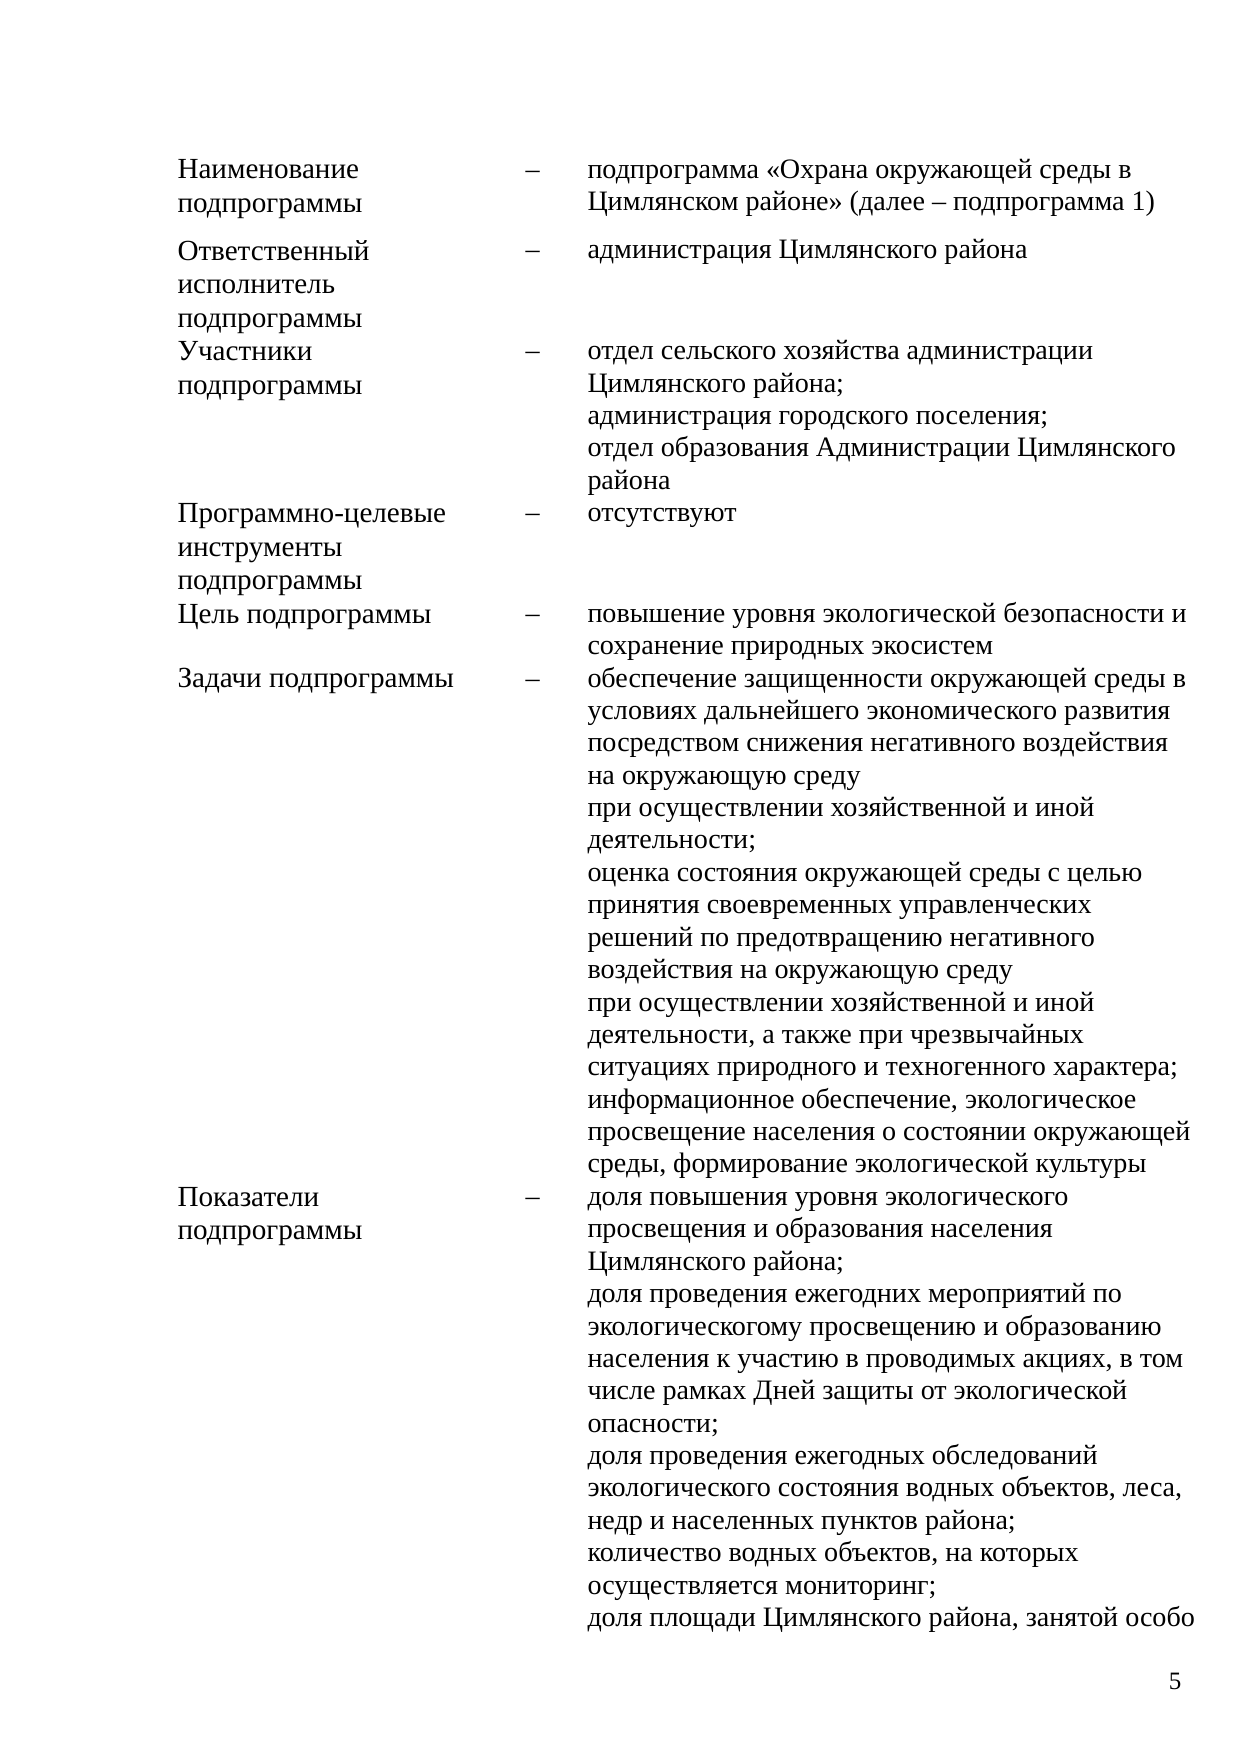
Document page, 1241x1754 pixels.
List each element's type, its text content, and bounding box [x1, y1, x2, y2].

table_cell отсутствуют [576, 495, 1212, 596]
table_header подпрограмма «Охрана окружающей среды в Цимлянском районе» (далее – подпрограмма 1) [576, 152, 1212, 233]
table_cell Цель подпрограммы [166, 596, 514, 661]
table_cell – [514, 596, 576, 661]
table_cell повышение уровня экологической безопасности и сохранение природных экосистем [576, 596, 1212, 661]
table_cell – [514, 233, 576, 333]
table_cell Ответственный исполнитель подпрограммы [166, 233, 514, 333]
table_header – [514, 152, 576, 233]
table_header Наименование подпрограммы [166, 152, 514, 233]
table_cell – [514, 1179, 576, 1632]
table_cell – [514, 495, 576, 596]
table_cell администрация Цимлянского района [576, 233, 1212, 333]
table_cell – [514, 661, 576, 1179]
table_cell – [514, 333, 576, 495]
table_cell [166, 1179, 514, 1632]
table_cell Участники подпрограммы [166, 333, 514, 495]
table_cell Программно-целевые инструменты подпрограммы [166, 495, 514, 596]
table_cell Задачи подпрограммы [166, 661, 514, 1179]
table_cell отдел сельского хозяйства администрации Цимлянского района; администрация городского поселения; отдел образования Администрации Цимлянского района [576, 333, 1212, 495]
table_cell обеспечение защищенности окружающей среды в условиях дальнейшего экономического развития посредством снижения негативного воздействия на окружающую среду при осуществлении хозяйственной и иной деятельности; оценка состояния окружающей среды с целью принятия своевременных управленческих решений по предотвращению негативного воздействия на окружающую среду при осуществлении хозяйственной и иной деятельности, а также при чрезвычайных ситуациях природного и техногенного характера; информационное обеспечение, экологическое просвещение населения о состоянии окружающей среды, формирование экологической культуры [576, 661, 1212, 1179]
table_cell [576, 1179, 1212, 1632]
